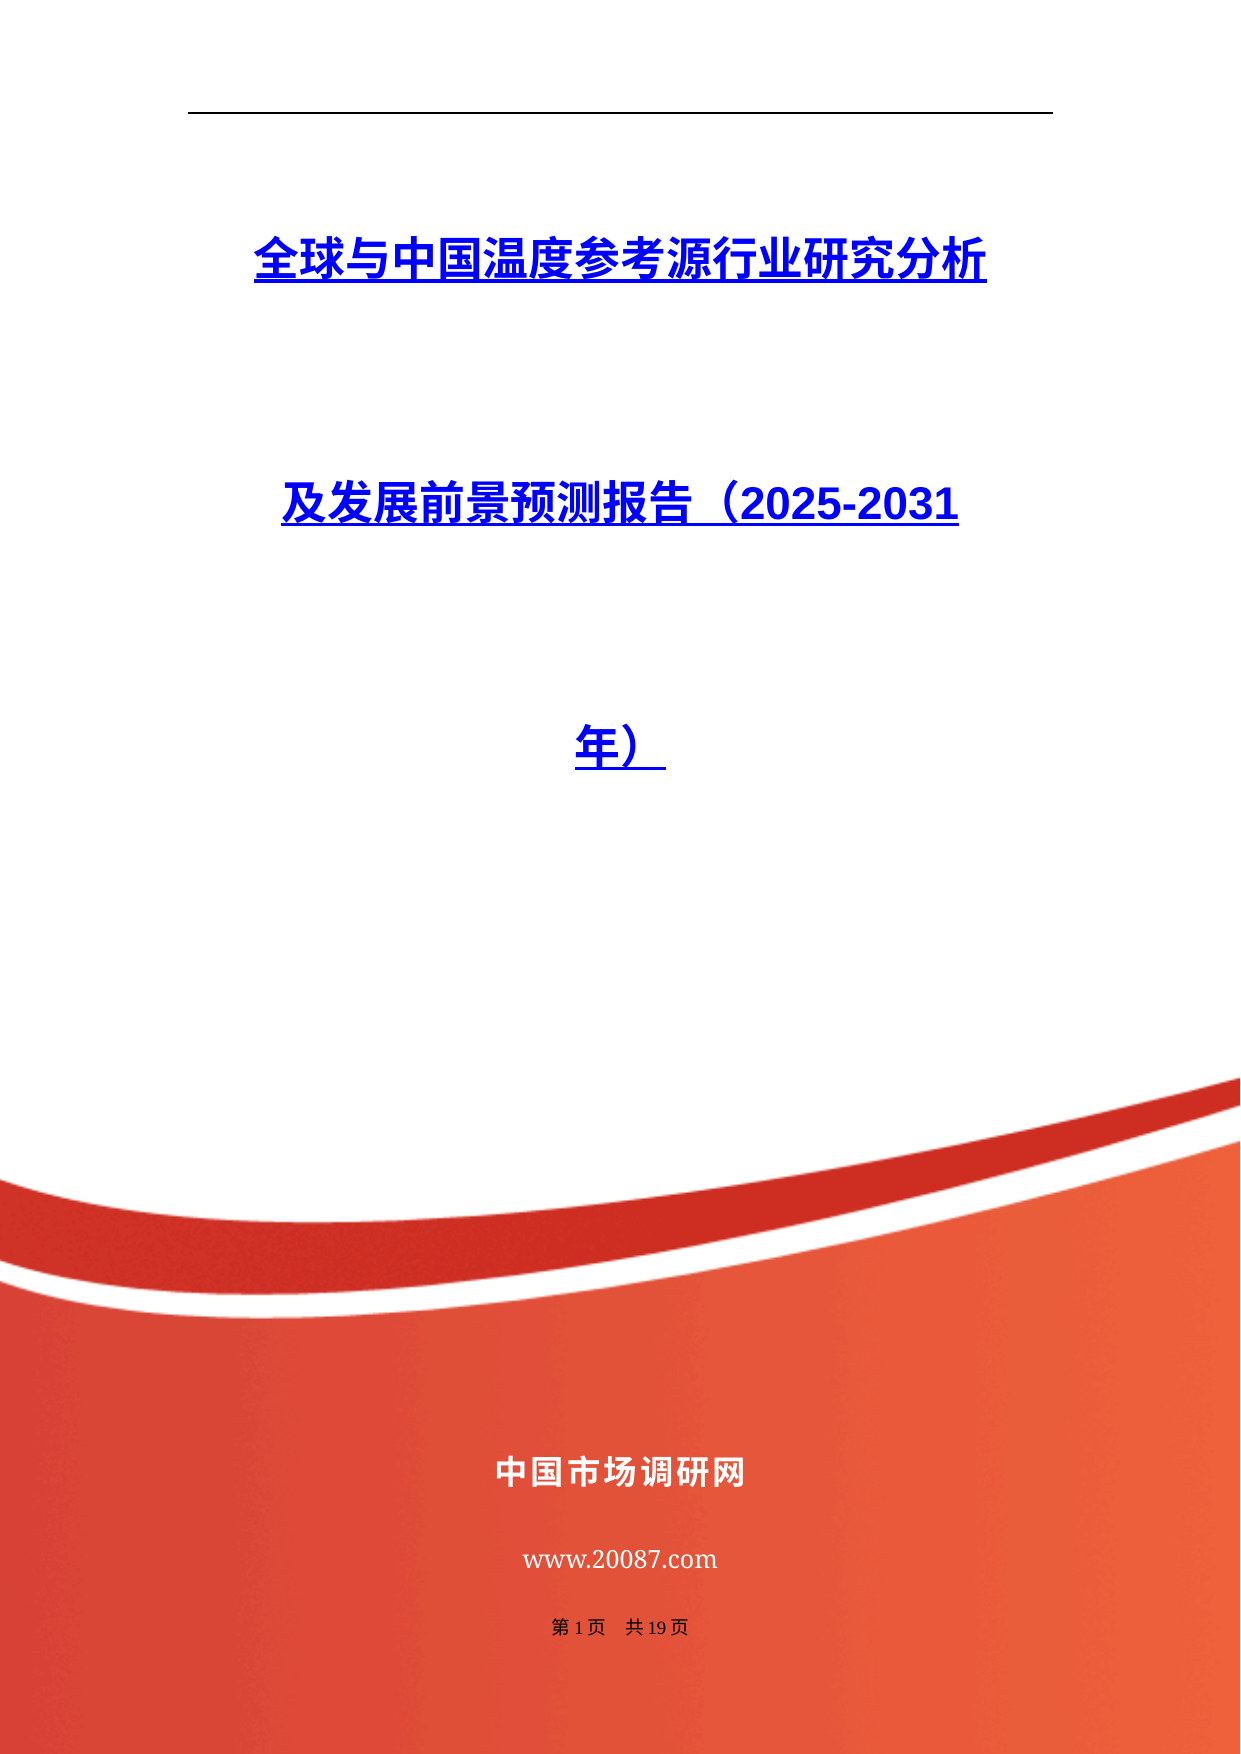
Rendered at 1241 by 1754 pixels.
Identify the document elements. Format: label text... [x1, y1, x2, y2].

text www.20087.com [187, 1526, 1053, 1591]
subtitle 中国市场调研网 [187, 1437, 1053, 1502]
table_header 全球与中国温度参考源行业研究分析及发展前景预测报告（2025-2031年） [188, 207, 1053, 871]
picture [0, 1006, 1241, 1754]
